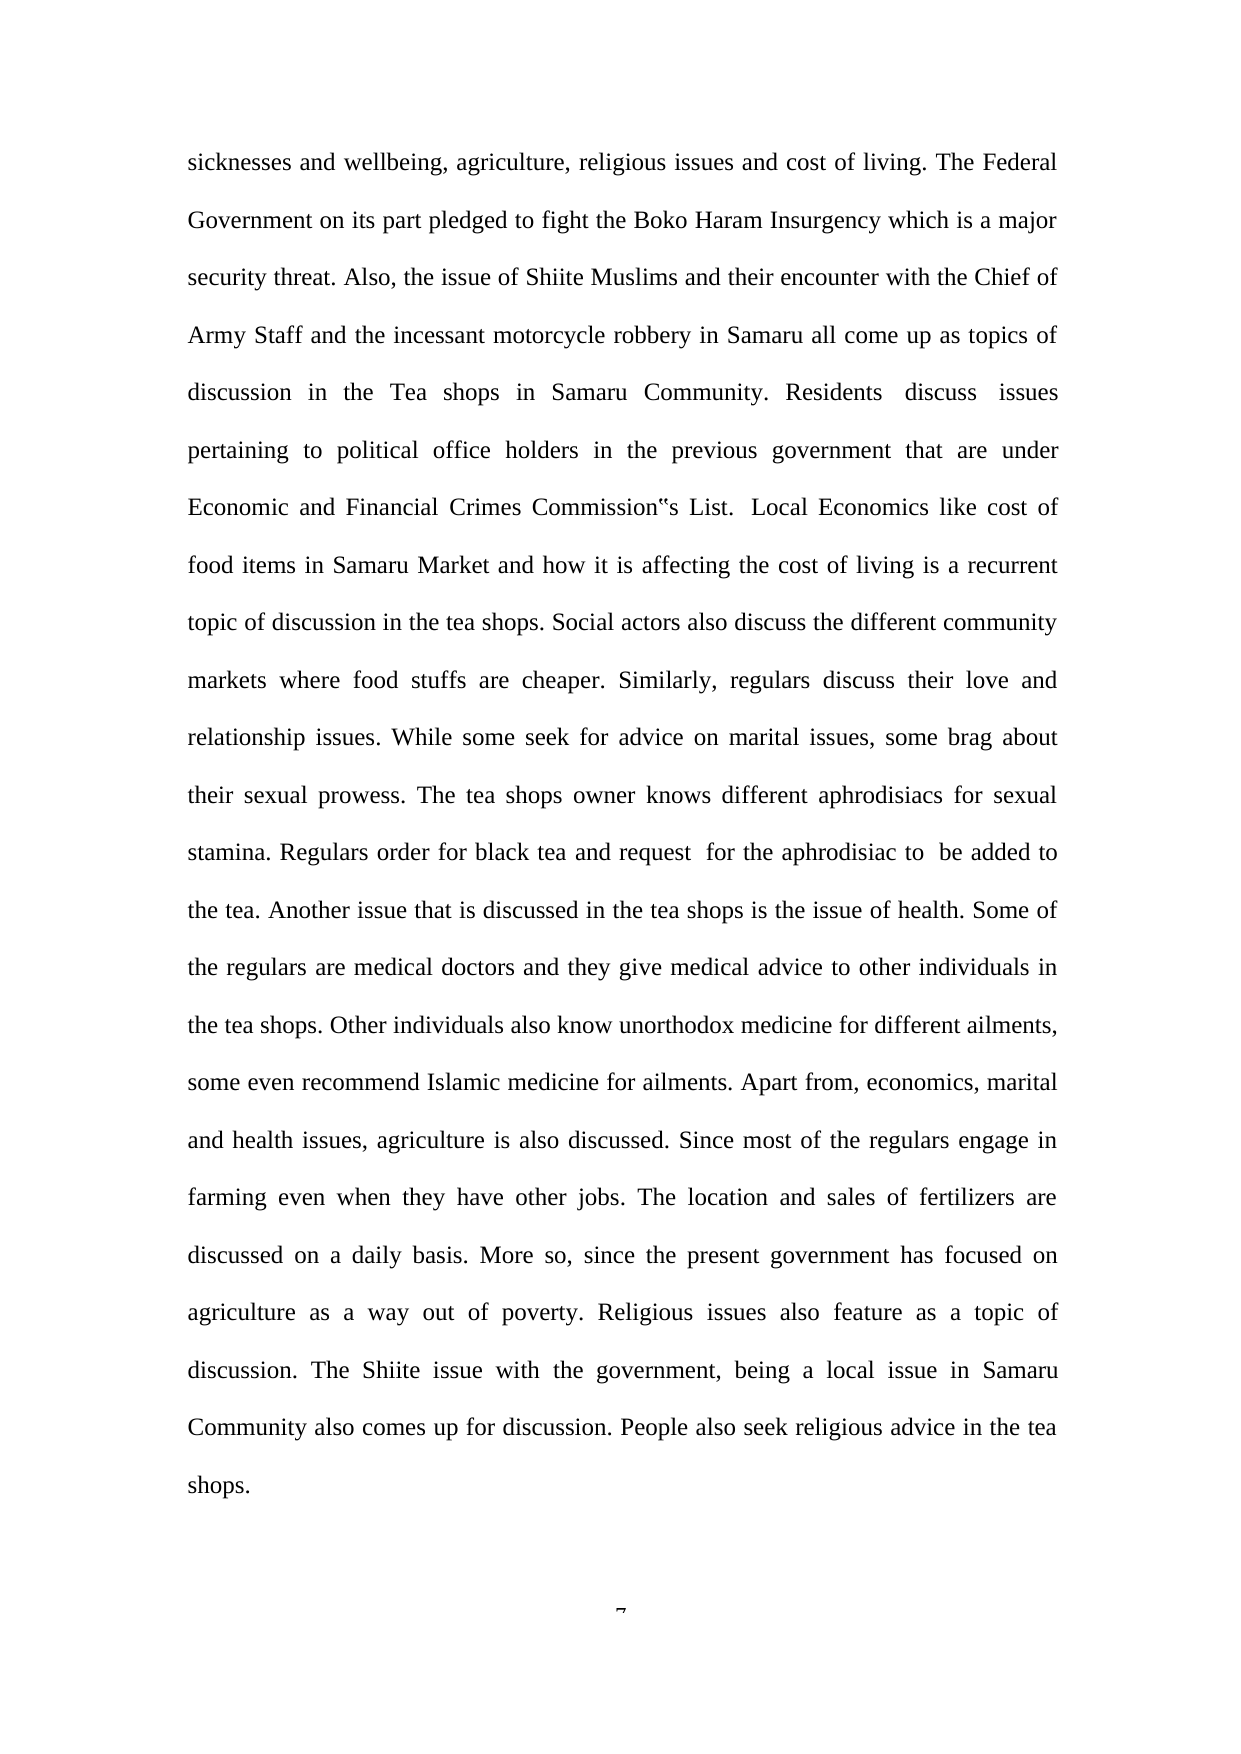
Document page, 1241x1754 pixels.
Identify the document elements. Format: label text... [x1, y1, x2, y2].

text sicknesses and wellbeing, agriculture, religious issues and cost of living. The Federal Government on its part pledged to fight the Boko Haram Insurgency which is a major security threat. Also, the issue of Shiite Muslims and their encounter with the Chief of Army Staff and the incessant motorcycle robbery in Samaru all come up as topics of discussion in the Tea shops in Samaru Community. Residents discuss issues pertaining to political office holders in the previous government that are under Economic and Financial Crimes Commission‟s List. Local Economics like cost of food items in Samaru Market and how it is affecting the cost of living is a recurrent topic of discussion in the tea shops. Social actors also discuss the different community markets where food stuffs are cheaper. Similarly, regulars discuss their love and relationship issues. While some seek for advice on marital issues, some brag about their sexual prowess. The tea shops owner knows different aphrodisiacs for sexual stamina. Regulars order for black tea and request for the aphrodisiac to be added to the tea. Another issue that is discussed in the tea shops is the issue of health. Some of the regulars are medical doctors and they give medical advice to other individuals in the tea shops. Other individuals also know unorthodox medicine for different ailments, some even recommend Islamic medicine for ailments. Apart from, economics, marital and health issues, agriculture is also discussed. Since most of the regulars engage in farming even when they have other jobs. The location and sales of fertilizers are discussed on a daily basis. More so, since the present government has focused on agriculture as a way out of poverty. Religious issues also feature as a topic of discussion. The Shiite issue with the government, being a local issue in Samaru Community also comes up for discussion. People also seek religious advice in the tea shops. [187, 147, 1059, 1498]
